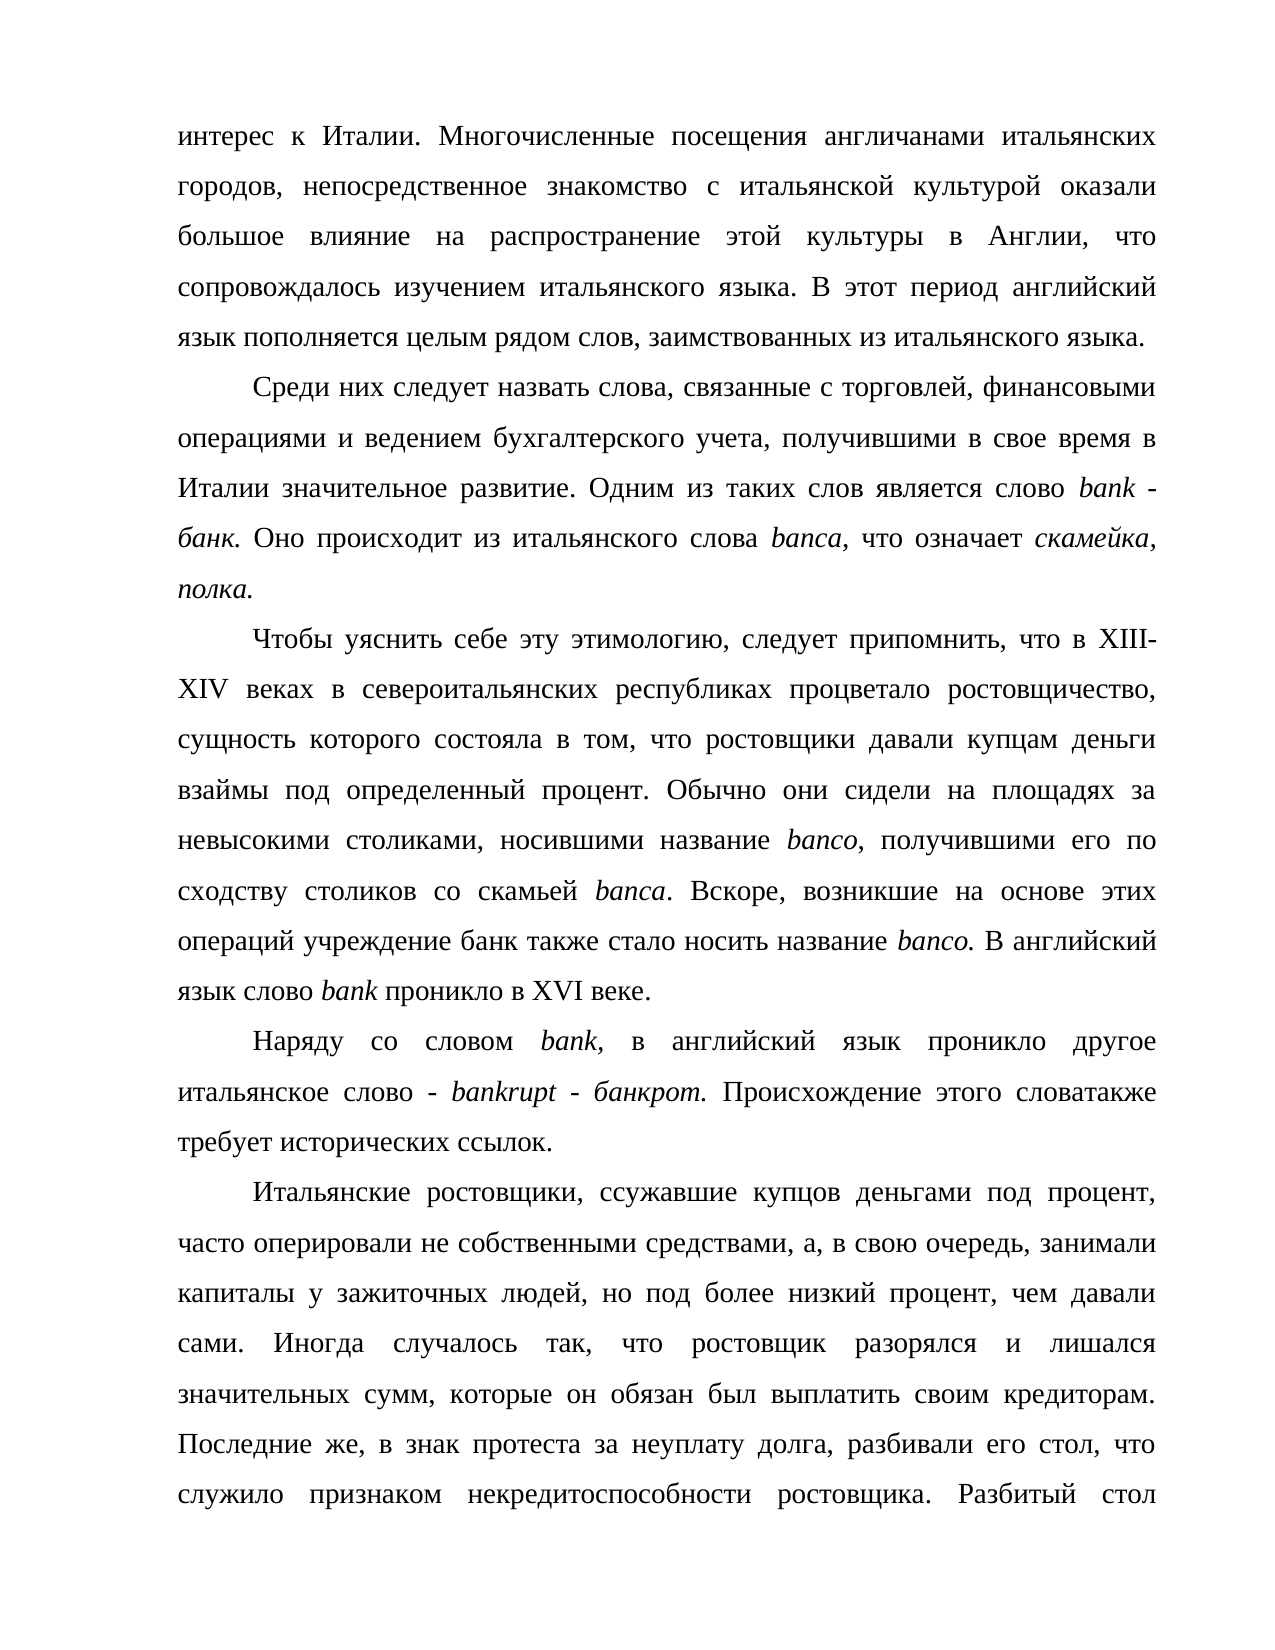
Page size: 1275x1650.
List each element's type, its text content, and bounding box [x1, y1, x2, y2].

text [177, 1175, 1157, 1510]
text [177, 118, 1157, 353]
text Среди них следует назвать слова, связанные с торговлей, финансовыми операциями и ведением бухгалтерского учета, получившими в свое время в Италии значительное развитие. Одним из таких слов является слово bank - банк. Оно происходит из итальянского слова banca, что означает скамейка, полка. [177, 370, 1157, 604]
text Чтобы уяснить себе эту этимологию, следует припомнить, что в XIII-XIV веках в североитальянских республиках процветало ростовщичество, сущность которого состояла в том, что ростовщики давали купцам деньги взаймы под определенный процент. Обычно они сидели на площадях за невысокими столиками, носившими название bancо, получившими его по сходству столиков со скамьей banca. Вскоре, возникшие на основе этих операций учреждение банк также стало носить название bancо. В английский язык слово bank проникло в XVI веке. [177, 621, 1157, 1007]
text Наряду со словом bank, в английский язык проникло другое итальянское слово - bankrupt - банкрот. Происхождение этого словатакже требует исторических ссылок. [177, 1024, 1157, 1158]
